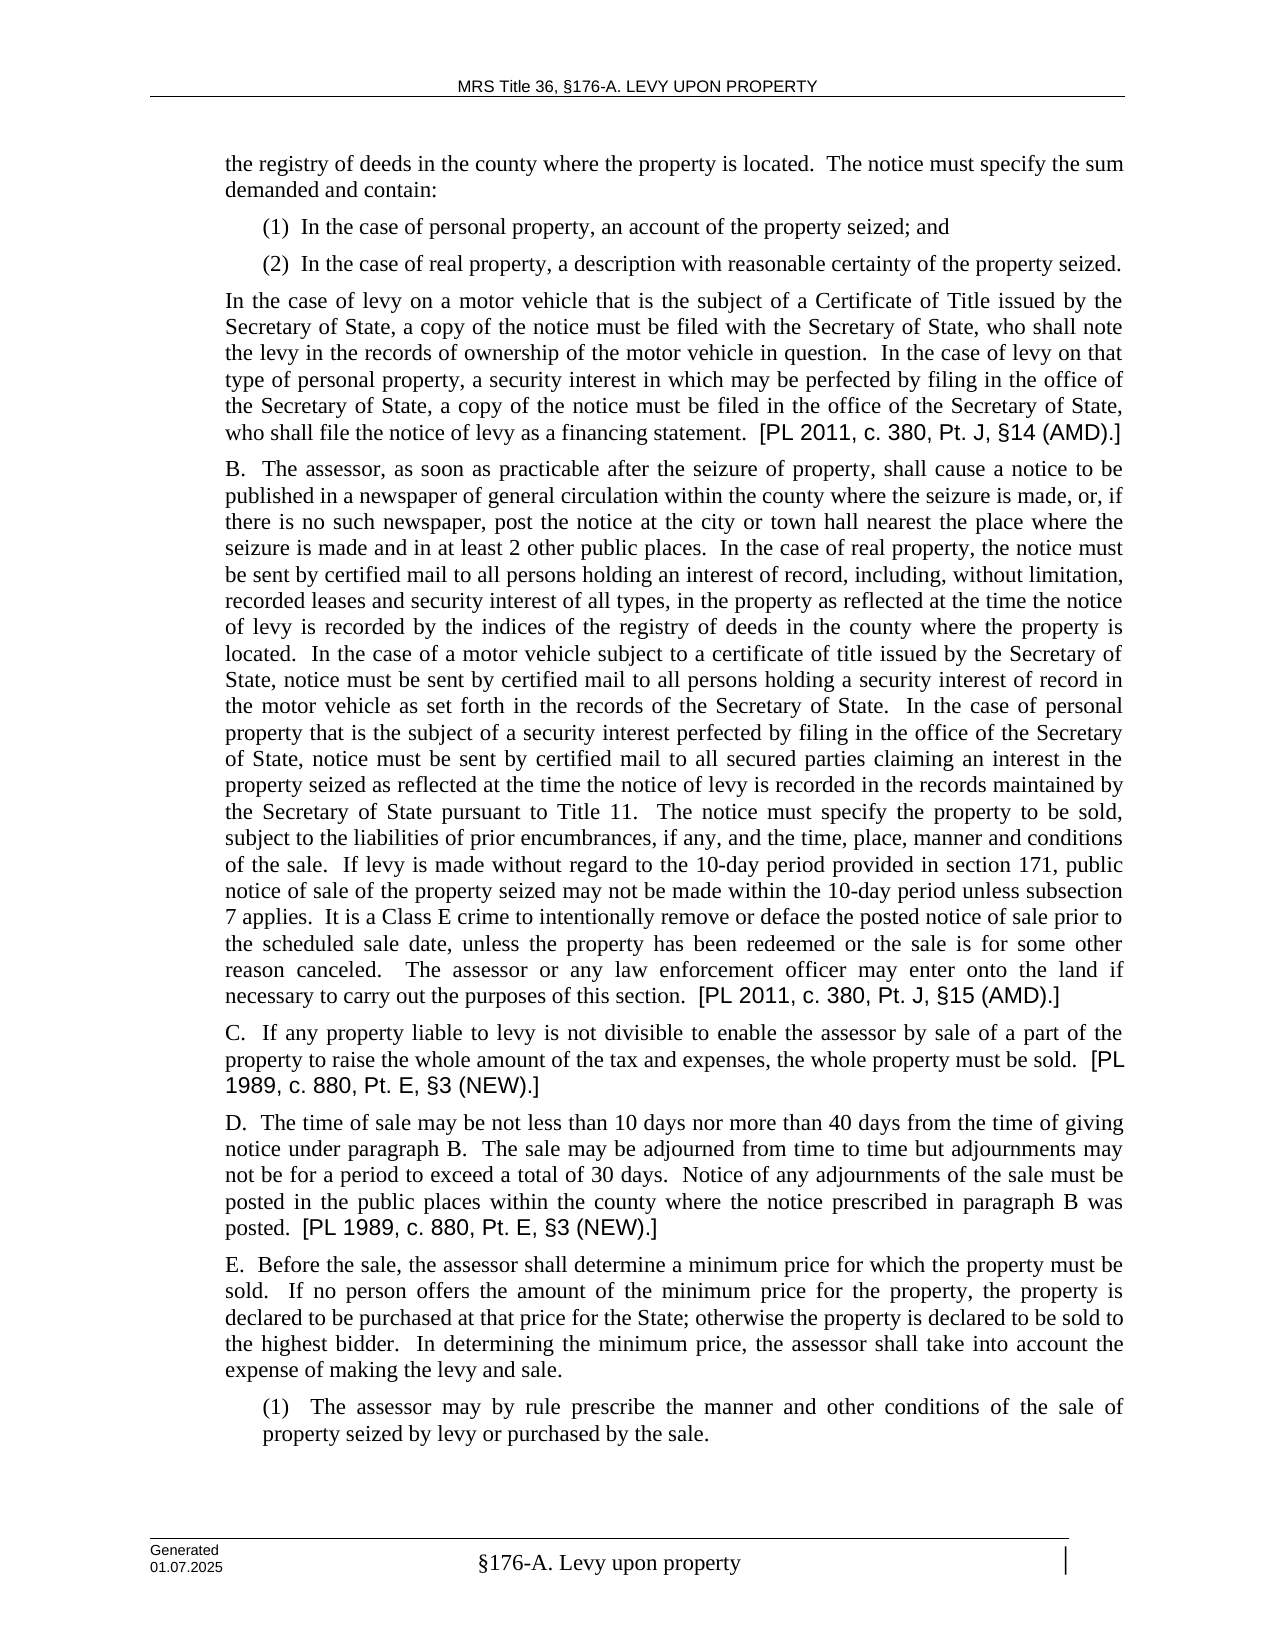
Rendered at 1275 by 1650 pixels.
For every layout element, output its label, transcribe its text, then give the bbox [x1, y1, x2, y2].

text D. The time of sale may be not less than 10 days nor more than 40 days from the time of giving notice under paragraph B. The sale may be adjourned from time to time but adjournments may not be for a period to exceed a total of 30 days. Notice of any adjournments of the sale must be posted in the public places within the county where the notice prescribed in paragraph B was posted. [PL 1989, c. 880, Pt. E, §3 (NEW).] [225, 1109, 1125, 1241]
text In the case of levy on a motor vehicle that is the subject of a Certificate of Title issued by the Secretary of State, a copy of the notice must be filed with the Secretary of State, who shall note the levy in the records of ownership of the motor vehicle in question. In the case of levy on that type of personal property, a security interest in which may be perfected by filing in the office of the Secretary of State, a copy of the notice must be filed in the office of the Secretary of State, who shall file the notice of levy as a financing statement. [PL 2011, c. 380, Pt. J, §14 (AMD).] [225, 287, 1125, 445]
text E. Before the sale, the assessor shall determine a minimum price for which the property must be sold. If no person offers the amount of the minimum price for the property, the property is declared to be purchased at that price for the State; otherwise the property is declared to be sold to the highest bidder. In determining the minimum price, the assessor shall take into account the expense of making the levy and sale. [225, 1251, 1125, 1383]
text (2) In the case of real property, a description with reasonable certainty of the property seized. [262, 250, 1125, 276]
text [225, 150, 1125, 203]
text (1) In the case of personal property, an account of the property seized; and [262, 213, 1125, 239]
text C. If any property liable to levy is not divisible to enable the assessor by sale of a part of the property to raise the whole amount of the tax and expenses, the whole property must be sold. [PL 1989, c. 880, Pt. E, §3 (NEW).] [225, 1019, 1125, 1098]
text (1) The assessor may by rule prescribe the manner and other conditions of the sale of property seized by levy or purchased by the sale. [262, 1393, 1125, 1446]
text B. The assessor, as soon as practicable after the seizure of property, shall cause a notice to be published in a newspaper of general circulation within the county where the seizure is made, or, if there is no such newspaper, post the notice at the city or town hall nearest the place where the seizure is made and in at least 2 other public places. In the case of real property, the notice must be sent by certified mail to all persons holding an interest of record, including, without limitation, recorded leases and security interest of all types, in the property as reflected at the time the notice of levy is recorded by the indices of the registry of deeds in the county where the property is located. In the case of a motor vehicle subject to a certificate of title issued by the Secretary of State, notice must be sent by certified mail to all persons holding a security interest of record in the motor vehicle as set forth in the records of the Secretary of State. In the case of personal property that is the subject of a security interest perfected by filing in the office of the Secretary of State, notice must be sent by certified mail to all secured parties claiming an interest in the property seized as reflected at the time the notice of levy is recorded in the records maintained by the Secretary of State pursuant to Title 11. The notice must specify the property to be sold, subject to the liabilities of prior encumbrances, if any, and the time, place, manner and conditions of the sale. If levy is made without regard to the 10-day period provided in section 171, public notice of sale of the property seized may not be made within the 10-day period unless subsection 7 applies. It is a Class E crime to intentionally remove or deface the posted notice of sale prior to the scheduled sale date, unless the property has been redeemed or the sale is for some other reason canceled. The assessor or any law enforcement officer may enter onto the land if necessary to carry out the purposes of this section. [PL 2011, c. 380, Pt. J, §15 (AMD).] [225, 455, 1125, 1009]
